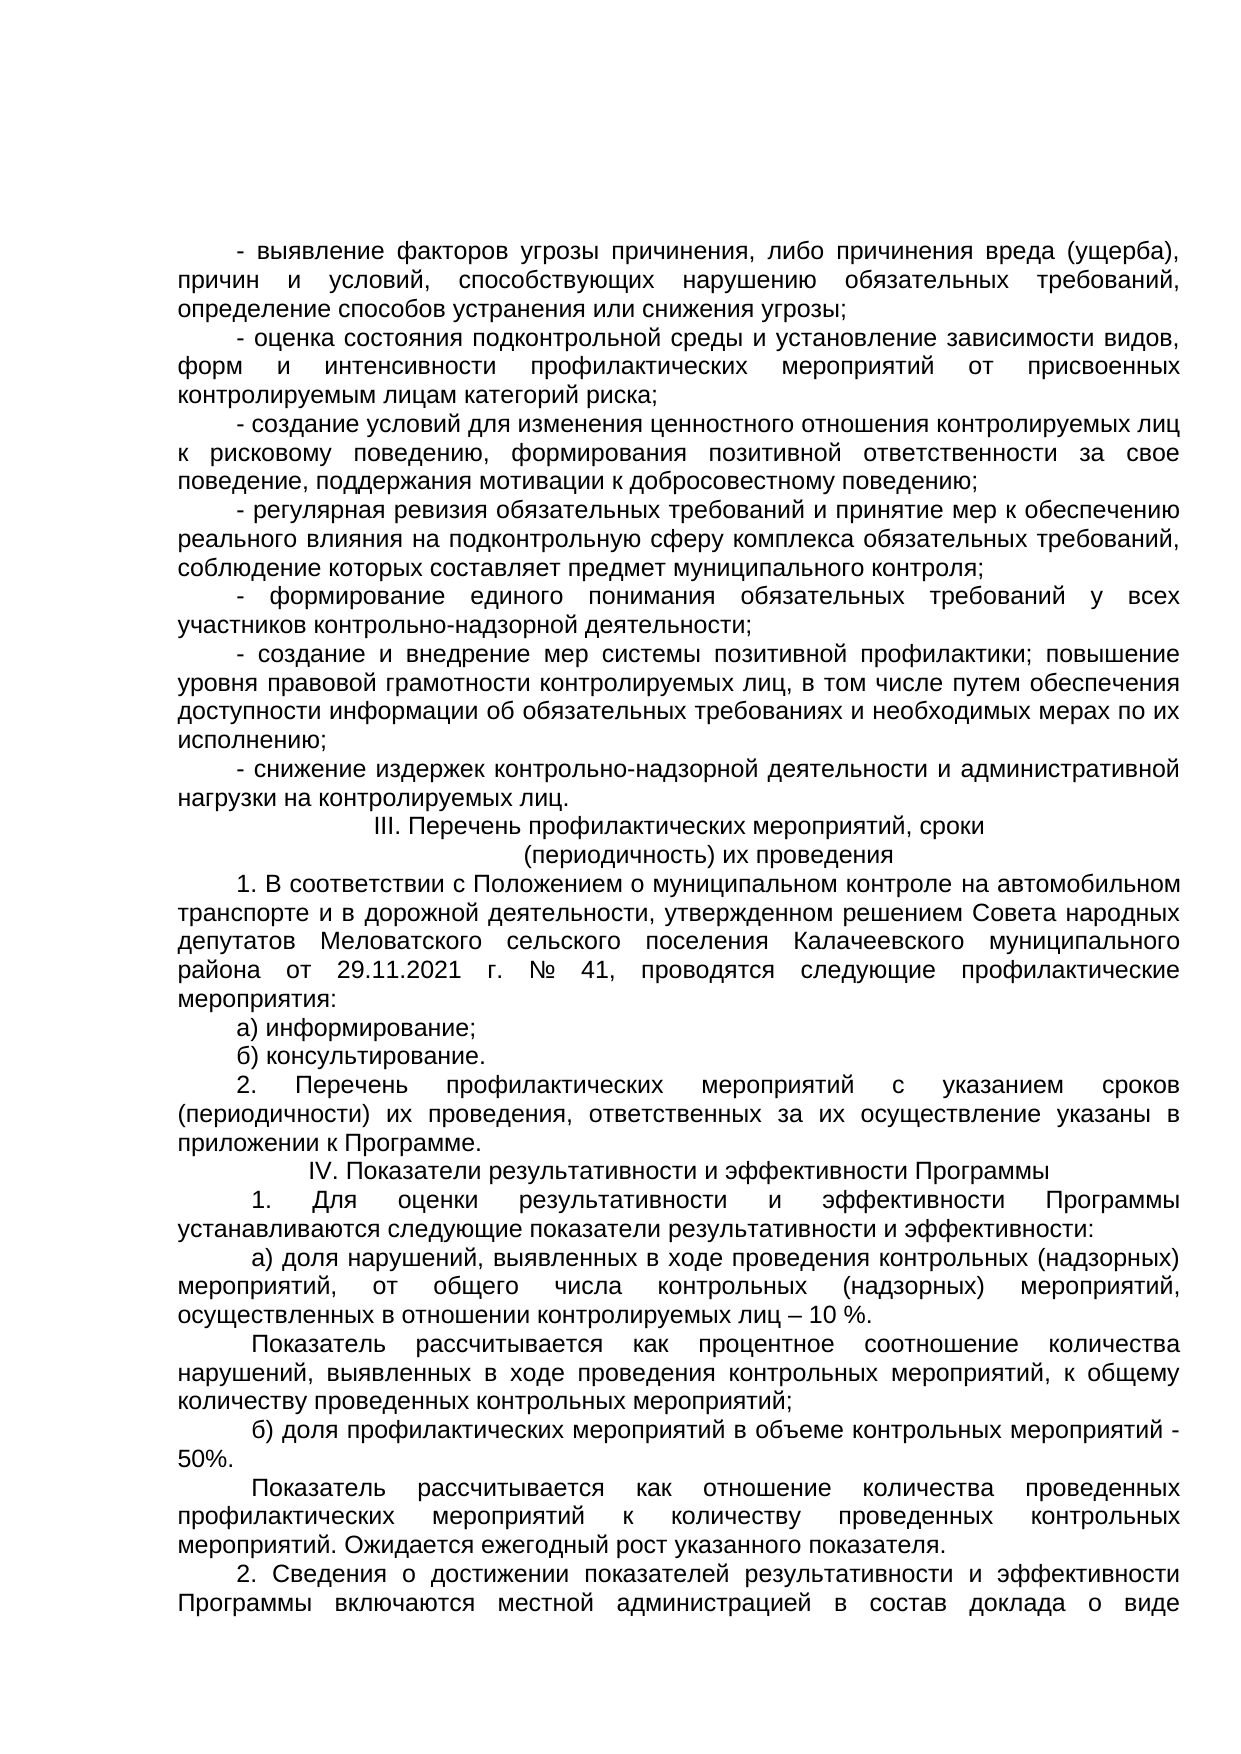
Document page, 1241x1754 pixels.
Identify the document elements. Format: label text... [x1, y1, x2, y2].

text б) консультирование. [177, 1041, 1181, 1070]
text - выявление факторов угрозы причинения, либо причинения вреда (ущерба), причин и условий, способствующих нарушению обязательных требований, определение способов устранения или снижения угрозы; [177, 236, 1181, 322]
text - формирование единого понимания обязательных требований у всех участников контрольно-надзорной деятельности; [177, 581, 1181, 639]
text 2. Перечень профилактических мероприятий с указанием сроков (периодичности) их проведения, ответственных за их осуществление указаны в приложении к Программе. [177, 1070, 1181, 1156]
text - создание и внедрение мер системы позитивной профилактики; повышение уровня правовой грамотности контролируемых лиц, в том числе путем обеспечения доступности информации об обязательных требованиях и необходимых мерах по их исполнению; [177, 639, 1181, 754]
text 1. В соответствии с Положением о муниципальном контроле на автомобильном транспорте и в дорожной деятельности, утвержденном решением Совета народных депутатов Меловатского сельского поселения Калачеевского муниципального района от 29.11.2021 г. № 41, проводятся следующие профилактические мероприятия: [177, 869, 1181, 1012]
text 1. Для оценки результативности и эффективности Программы устанавливаются следующие показатели результативности и эффективности: [177, 1185, 1181, 1242]
text (периодичность) их проведения [177, 840, 1181, 869]
text III. Перечень профилактических мероприятий, сроки [177, 811, 1181, 840]
text Показатель рассчитывается как отношение количества проведенных профилактических мероприятий к количеству проведенных контрольных мероприятий. Ожидается ежегодный рост указанного показателя. [177, 1472, 1181, 1559]
text IV. Показатели результативности и эффективности Программы [177, 1156, 1181, 1185]
text - создание условий для изменения ценностного отношения контролируемых лиц к рисковому поведению, формирования позитивной ответственности за свое поведение, поддержания мотивации к добросовестному поведению; [177, 409, 1181, 495]
text б) доля профилактических мероприятий в объеме контрольных мероприятий - 50%. [177, 1415, 1181, 1472]
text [177, 1559, 1181, 1616]
text Показатель рассчитывается как процентное соотношение количества нарушений, выявленных в ходе проведения контрольных мероприятий, к общему количеству проведенных контрольных мероприятий; [177, 1329, 1181, 1415]
text - регулярная ревизия обязательных требований и принятие мер к обеспечению реального влияния на подконтрольную сферу комплекса обязательных требований, соблюдение которых составляет предмет муниципального контроля; [177, 495, 1181, 581]
text - оценка состояния подконтрольной среды и установление зависимости видов, форм и интенсивности профилактических мероприятий от присвоенных контролируемым лицам категорий риска; [177, 322, 1181, 409]
text а) доля нарушений, выявленных в ходе проведения контрольных (надзорных) мероприятий, от общего числа контрольных (надзорных) мероприятий, осуществленных в отношении контролируемых лиц – 10 %. [177, 1242, 1181, 1329]
text а) информирование; [177, 1012, 1181, 1041]
text - снижение издержек контрольно-надзорной деятельности и административной нагрузки на контролируемых лиц. [177, 754, 1181, 811]
